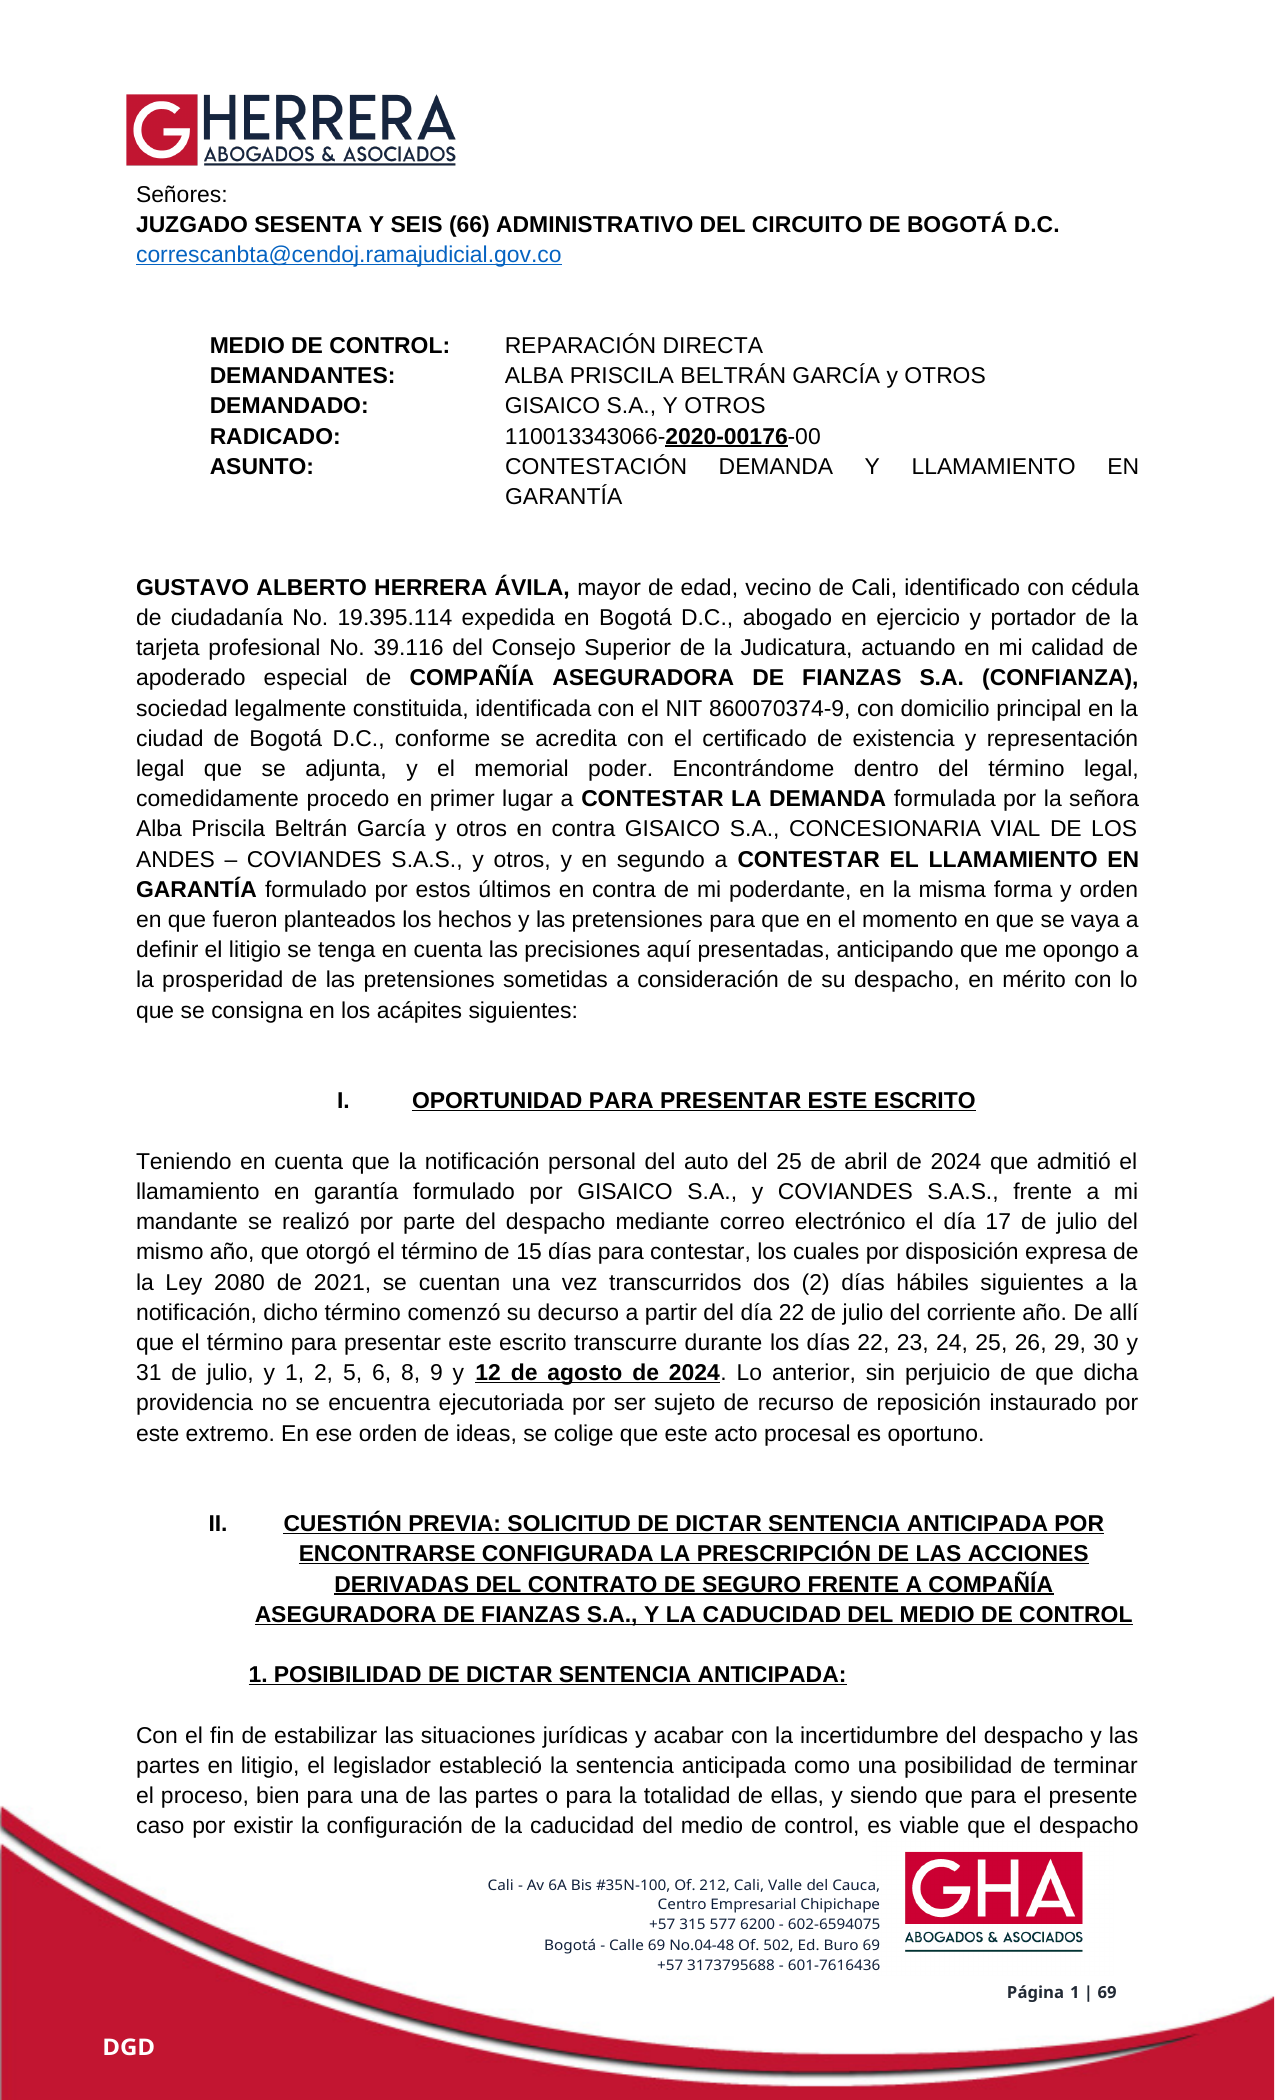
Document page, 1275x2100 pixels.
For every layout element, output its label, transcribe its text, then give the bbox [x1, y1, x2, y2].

text GUSTAVO ALBERTO HERRERA ÁVILA, mayor de edad, vecino de Cali, identificado con cédula de ciudadanía No. 19.395.114 expedida en Bogotá D.C., abogado en ejercicio y portador de la tarjeta profesional No. 39.116 del Consejo Superior de la Judicatura, actuando en mi calidad de apoderado especial de COMPAÑÍA ASEGURADORA DE FIANZAS S.A. (CONFIANZA), sociedad legalmente constituida, identificada con el NIT 860070374-9, con domicilio principal en la ciudad de Bogotá D.C., conforme se acredita con el certificado de existencia y representación legal que se adjunta, y el memorial poder. Encontrándome dentro del término legal, comedidamente procedo en primer lugar a CONTESTAR LA DEMANDA formulada por la señora Alba Priscila Beltrán García y otros en contra GISAICO S.A., CONCESIONARIA VIAL DE LOS ANDES – COVIANDES S.A.S., y otros, y en segundo a CONTESTAR EL LLAMAMIENTO EN GARANTÍA formulado por estos últimos en contra de mi poderdante, en la misma forma y orden en que fueron planteados los hechos y las pretensiones para que en el momento en que se vaya a definir el litigio se tenga en cuenta las precisiones aquí presentadas, anticipando que me opongo a la prosperidad de las pretensiones sometidas a consideración de su despacho, en mérito con lo que se consigna en los acápites siguientes: [136, 574, 1139, 1023]
text MEDIO DE CONTROL: REPARACIÓN DIRECTA [209, 332, 1139, 358]
text ASUNTO: CONTESTACIÓN DEMANDA Y LLAMAMIENTO EN GARANTÍA [209, 453, 1139, 509]
text Teniendo en cuenta que la notificación personal del auto del 25 de abril de 2024 que admitió el llamamiento en garantía formulado por GISAICO S.A., y COVIANDES S.A.S., frente a mi mandante se realizó por parte del despacho mediante correo electrónico el día 17 de julio del mismo año, que otorgó el término de 15 días para contestar, los cuales por disposición expresa de la Ley 2080 de 2021, se cuentan una vez transcurridos dos (2) días hábiles siguientes a la notificación, dicho término comenzó su decurso a partir del día 22 de julio del corriente año. De allí que el término para presentar este escrito transcurre durante los días 22, 23, 24, 25, 26, 29, 30 y 31 de julio, y 1, 2, 5, 6, 8, 9 y 12 de agosto de 2024. Lo anterior, sin perjuicio de que dicha providencia no se encuentra ejecutoriada por ser sujeto de recurso de reposición instaurado por este extremo. En ese orden de ideas, se colige que este acto procesal es oportuno. [136, 1148, 1139, 1446]
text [136, 1722, 1139, 1838]
list 1. POSIBILIDAD DE DICTAR SENTENCIA ANTICIPADA: [248, 1661, 1139, 1687]
picture [0, 1793, 1275, 2100]
picture [109, 75, 472, 185]
list CUESTIÓN PREVIA: SOLICITUD DE DICTAR SENTENCIA ANTICIPADA POR ENCONTRARSE CONFIGURADA LA PRESCRIPCIÓN DE LAS ACCIONES DERIVADAS DEL CONTRATO DE SEGURO FRENTE A COMPAÑÍA ASEGURADORA DE FIANZAS S.A., Y LA CADUCIDAD DEL MEDIO DE CONTROL [173, 1510, 1139, 1627]
text Señores: [136, 181, 1139, 207]
text correscanbta@cendoj.ramajudicial.gov.co [136, 241, 1139, 268]
text JUZGADO SESENTA Y SEIS (66) ADMINISTRATIVO DEL CIRCUITO DE BOGOTÁ D.C. [136, 211, 1139, 237]
text DEMANDADO: GISAICO S.A., Y OTROS [209, 392, 1139, 419]
list OPORTUNIDAD PARA PRESENTAR ESTE ESCRITO [173, 1087, 1139, 1113]
text DEMANDANTES: ALBA PRISCILA BELTRÁN GARCÍA y OTROS [209, 362, 1139, 388]
text RADICADO: 110013343066-2020-00176-00 [209, 423, 1139, 449]
